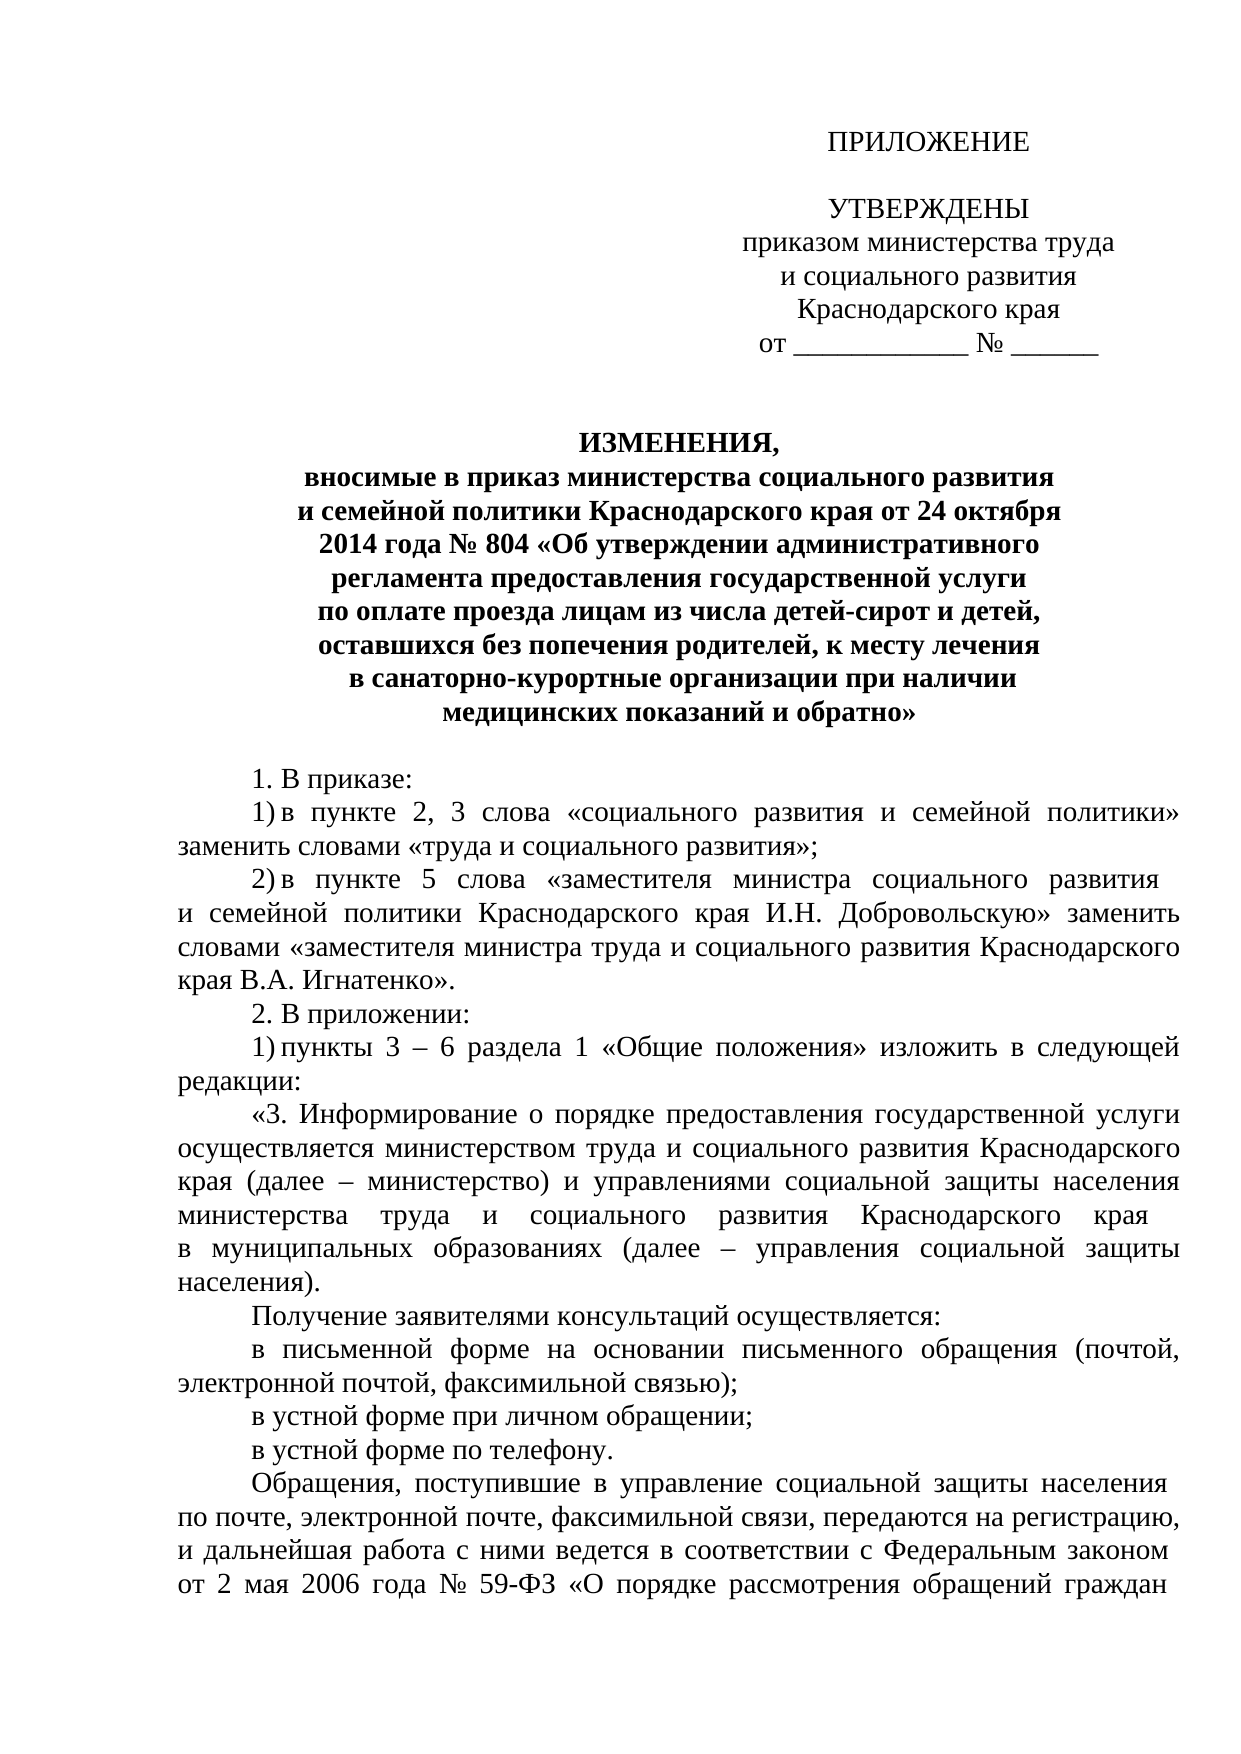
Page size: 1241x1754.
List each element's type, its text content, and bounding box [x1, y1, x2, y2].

list в пункте 2, 3 слова «социального развития и семейной политики» заменить словами «труда и социального развития»; [177, 794, 1181, 862]
text в письменной форме на основании письменного обращения (почтой, электронной почтой, факсимильной связью); [177, 1331, 1181, 1398]
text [177, 1465, 1181, 1599]
list пункты 3 – 6 раздела 1 «Общие положения» изложить в следующей редакции: [177, 1029, 1181, 1096]
text в устной форме по телефону. [177, 1432, 1181, 1465]
text медицинских показаний и обратно» [177, 694, 1181, 727]
text «3. Информирование о порядке предоставления государственной услуги осуществляется министерством труда и социального развития Краснодарского края (далее – министерство) и управлениями социальной защиты населения министерства труда и социального развития Краснодарского края в муниципальных образованиях (далее – управления социальной защиты населения). [177, 1096, 1181, 1298]
text в устной форме при личном обращении; [177, 1398, 1181, 1432]
list в пункте 5 слова «заместителя министра социального развития и семейной политики Краснодарского края И.Н. Добровольскую» заменить словами «заместителя министра труда и социального развития Краснодарского края В.А. Игнатенко». [177, 862, 1181, 996]
text в санаторно-курортные организации при наличии [177, 660, 1181, 694]
table_header ПРИЛОЖЕНИЕ УТВЕРЖДЕНЫ приказом министерства труда и социального развития Краснодарского края от ____________ № ______ [665, 124, 1192, 426]
text Получение заявителями консультаций осуществляется: [177, 1298, 1181, 1331]
text и семейной политики Краснодарского края от 24 октября [177, 493, 1181, 526]
list В приказе: [177, 761, 1181, 794]
text 2014 года № 804 «Об утверждении административного [177, 526, 1181, 560]
text по оплате проезда лицам из числа детей-сирот и детей, [177, 593, 1181, 627]
list В приложении: [251, 996, 1181, 1029]
text ИЗМЕНЕНИЯ, [177, 426, 1181, 459]
text вносимые в приказ министерства социального развития [177, 459, 1181, 493]
text регламента предоставления государственной услуги [177, 560, 1181, 593]
text оставшихся без попечения родителей, к месту лечения [177, 627, 1181, 660]
